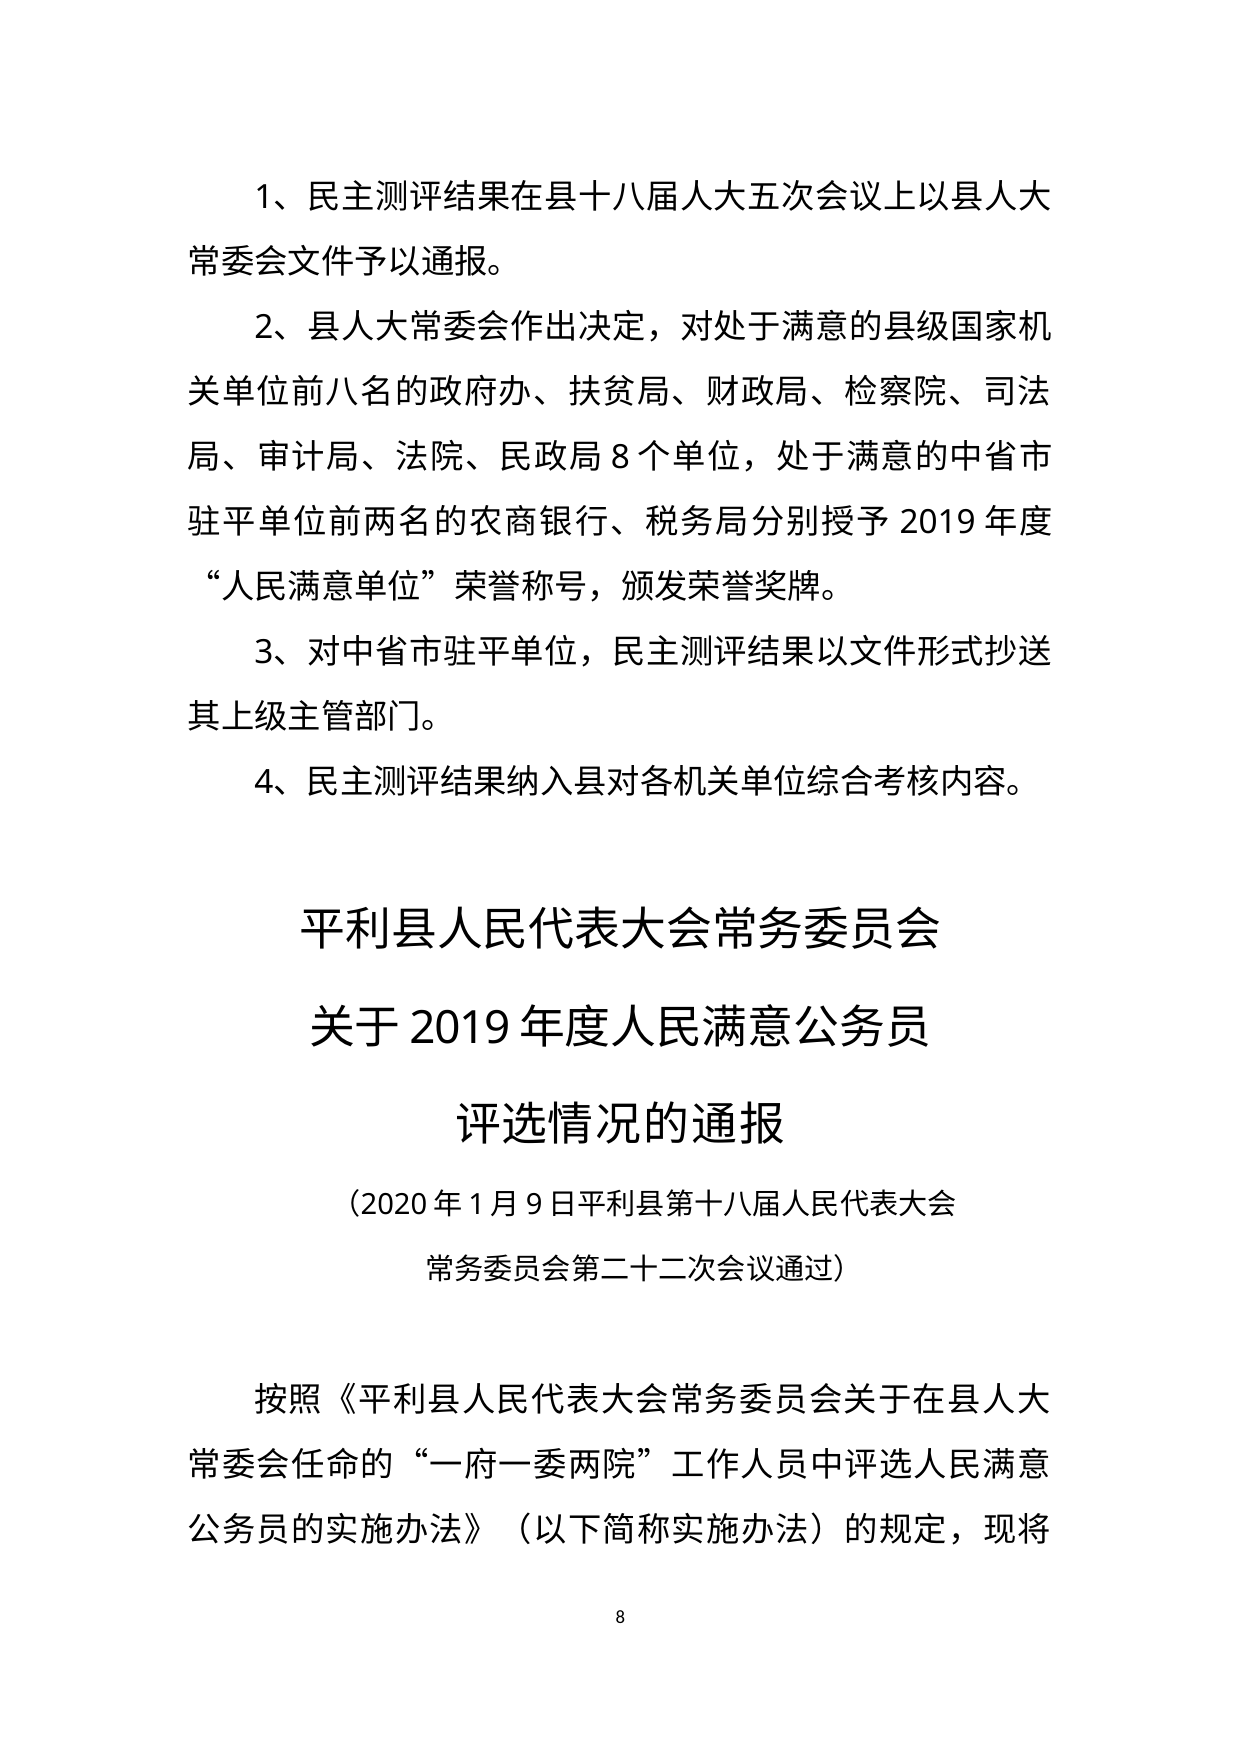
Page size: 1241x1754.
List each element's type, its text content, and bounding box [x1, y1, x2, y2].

text 关于2019年度人民满意公务员 [187, 974, 1053, 1072]
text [187, 1364, 1053, 1559]
text 2、县人大常委会作出决定，对处于满意的县级国家机关单位前八名的政府办、扶贫局、财政局、检察院、司法局、审计局、法院、民政局8个单位，处于满意的中省市驻平单位前两名的农商银行、税务局分别授予2019年度“人民满意单位”荣誉称号，颁发荣誉奖牌。 [187, 292, 1053, 617]
text 常务委员会第二十二次会议通过） [235, 1234, 1053, 1299]
text 4、民主测评结果纳入县对各机关单位综合考核内容。 [187, 747, 1053, 812]
text 3、对中省市驻平单位，民主测评结果以文件形式抄送其上级主管部门。 [187, 617, 1053, 747]
text 平利县人民代表大会常务委员会 [187, 877, 1053, 974]
text 评选情况的通报 [187, 1072, 1053, 1169]
text 1、民主测评结果在县十八届人大五次会议上以县人大常委会文件予以通报。 [187, 162, 1053, 292]
text （2020年1月9日平利县第十八届人民代表大会 [235, 1169, 1053, 1234]
